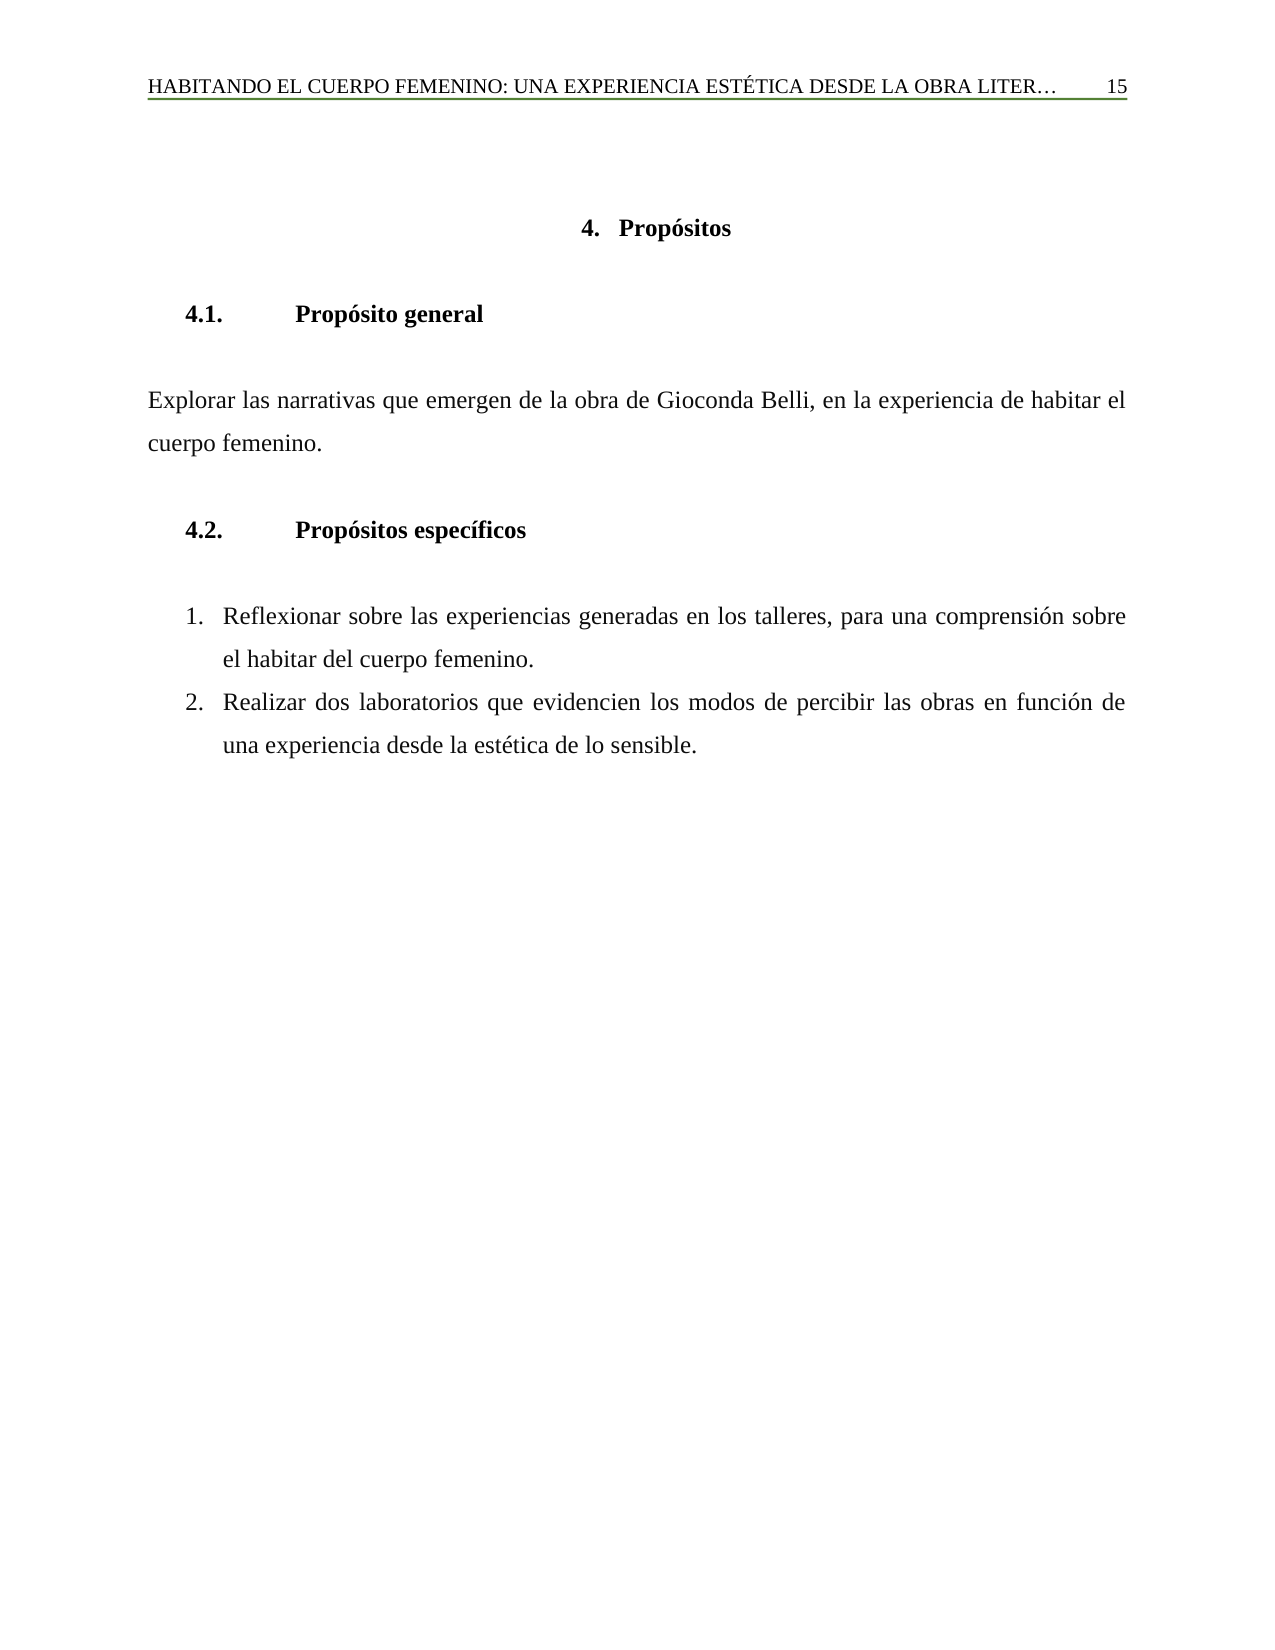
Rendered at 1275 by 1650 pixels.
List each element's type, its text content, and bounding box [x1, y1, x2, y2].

list Propósitos específicos [185, 515, 1127, 543]
list Reflexionar sobre las experiencias generadas en los talleres, para una comprensión sobre el habitar del cuerpo femenino. [185, 601, 1127, 673]
text Explorar las narrativas que emergen de la obra de Gioconda Belli, en la experiencia de habitar el cuerpo femenino. [148, 385, 1127, 457]
list Realizar dos laboratorios que evidencien los modos de percibir las obras en función de una experiencia desde la estética de lo sensible. [185, 687, 1127, 759]
list Propósitos [185, 213, 1127, 242]
list Propósito general [185, 299, 1127, 328]
